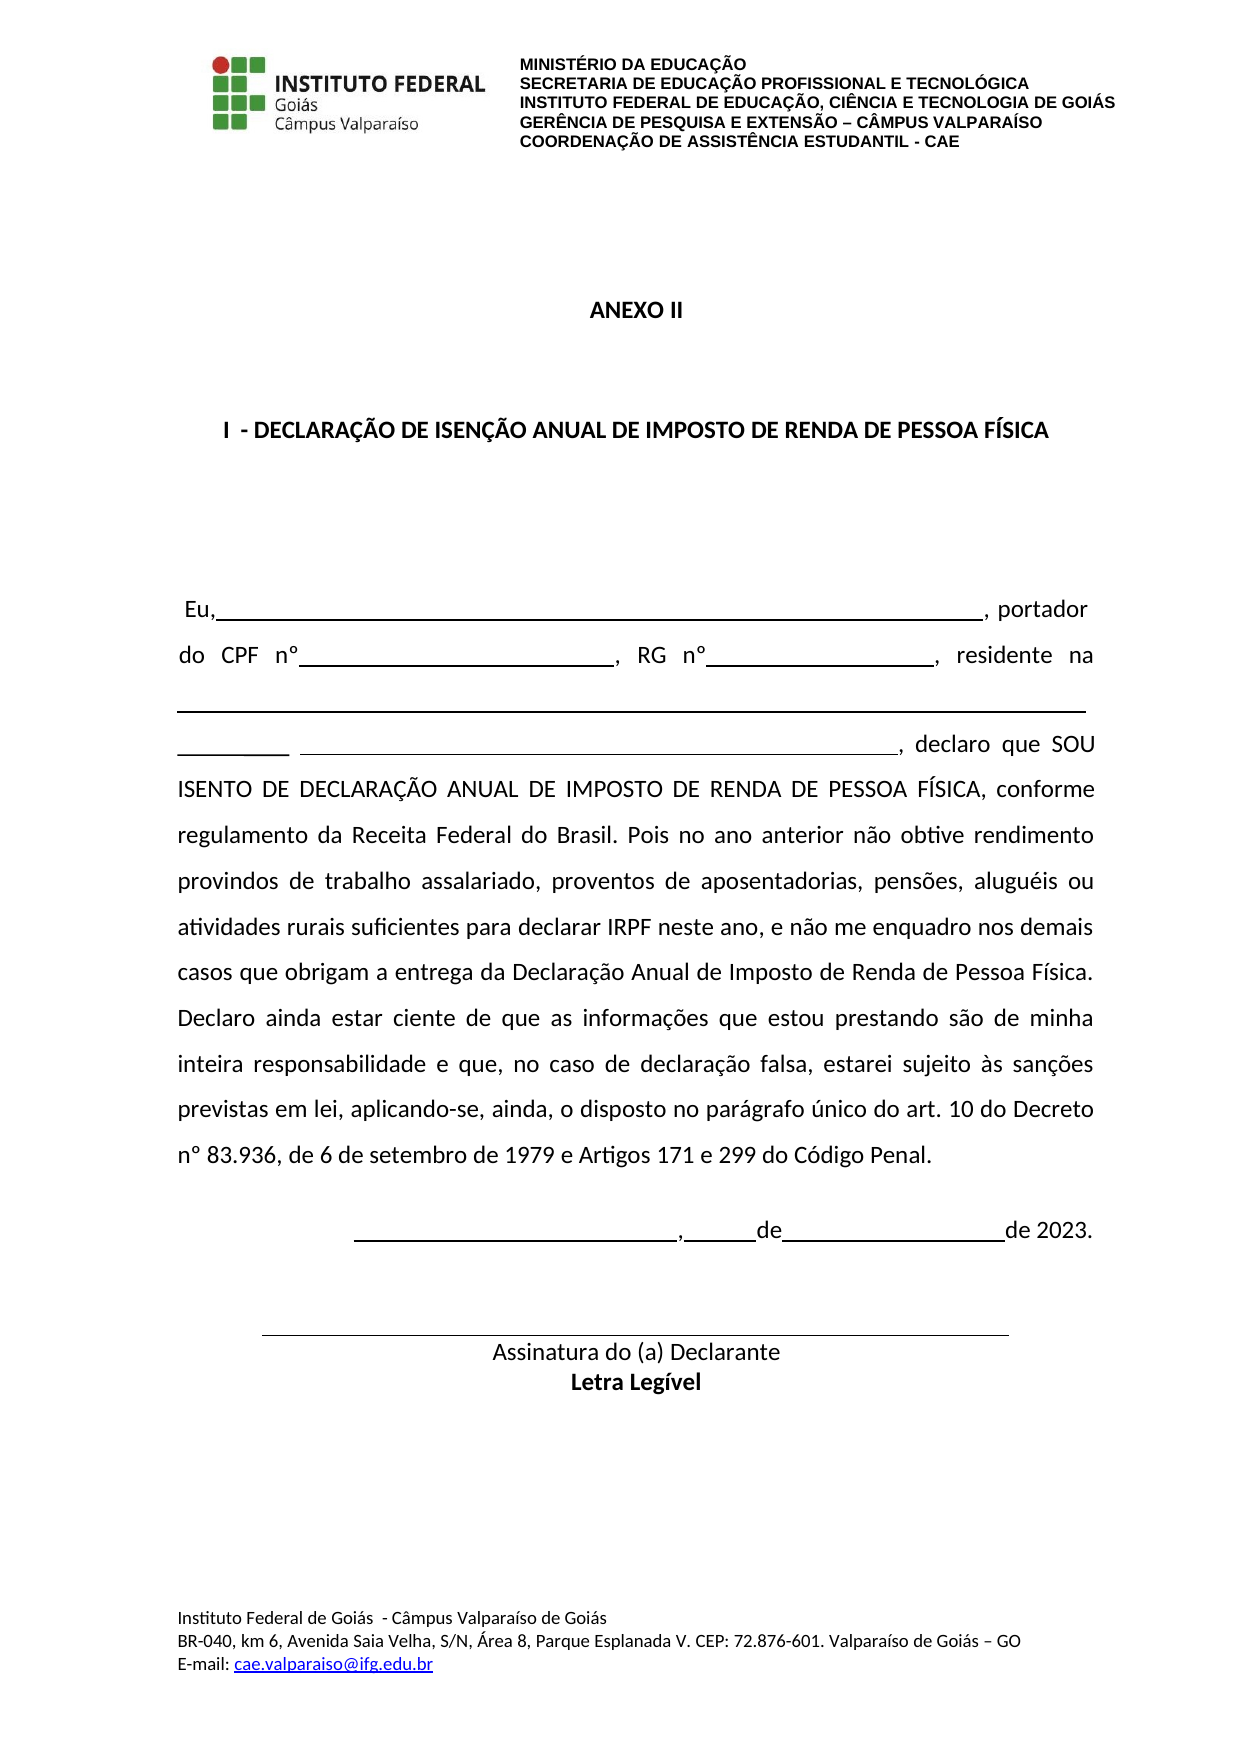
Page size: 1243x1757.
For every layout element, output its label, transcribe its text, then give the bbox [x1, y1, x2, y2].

text Assinatura do (a) Declarante [266, 1331, 1007, 1366]
subtitle I - DECLARAÇÃO DE ISENÇÃO ANUAL DE IMPOSTO DE RENDA DE PESSOA FÍSICA [177, 414, 1095, 445]
text ANEXO II [569, 294, 704, 325]
text , declaro que SOU ISENTO DE DECLARAÇÃO ANUAL DE IMPOSTO DE RENDA DE PESSOA FÍSICA, conforme regulamento da Receita Federal do Brasil. Pois no ano anterior não obtive rendimento provindos de trabalho assalariado, proventos de aposentadorias, pensões, aluguéis ou atividades rurais suficientes para declarar IRPF neste ano, e não me enquadro nos demais casos que obrigam a entrega da Declaração Anual de Imposto de Renda de Pessoa Física. Declaro ainda estar ciente de que as informações que estou prestando são de minha inteira responsabilidade e que, no caso de declaração falsa, estarei sujeito às sanções previstas em lei, aplicando-se, ainda, o disposto no parágrafo único do art. 10 do Decreto nº 83.936, de 6 de setembro de 1979 e Artigos 171 e 299 do Código Penal. [177, 728, 1095, 1170]
text , de de 2023. [353, 1214, 1111, 1244]
picture [200, 48, 490, 134]
text Eu, , portador do CPF nº , RG nº , residente na [177, 593, 1095, 670]
subtitle Letra Legível [569, 1366, 703, 1397]
